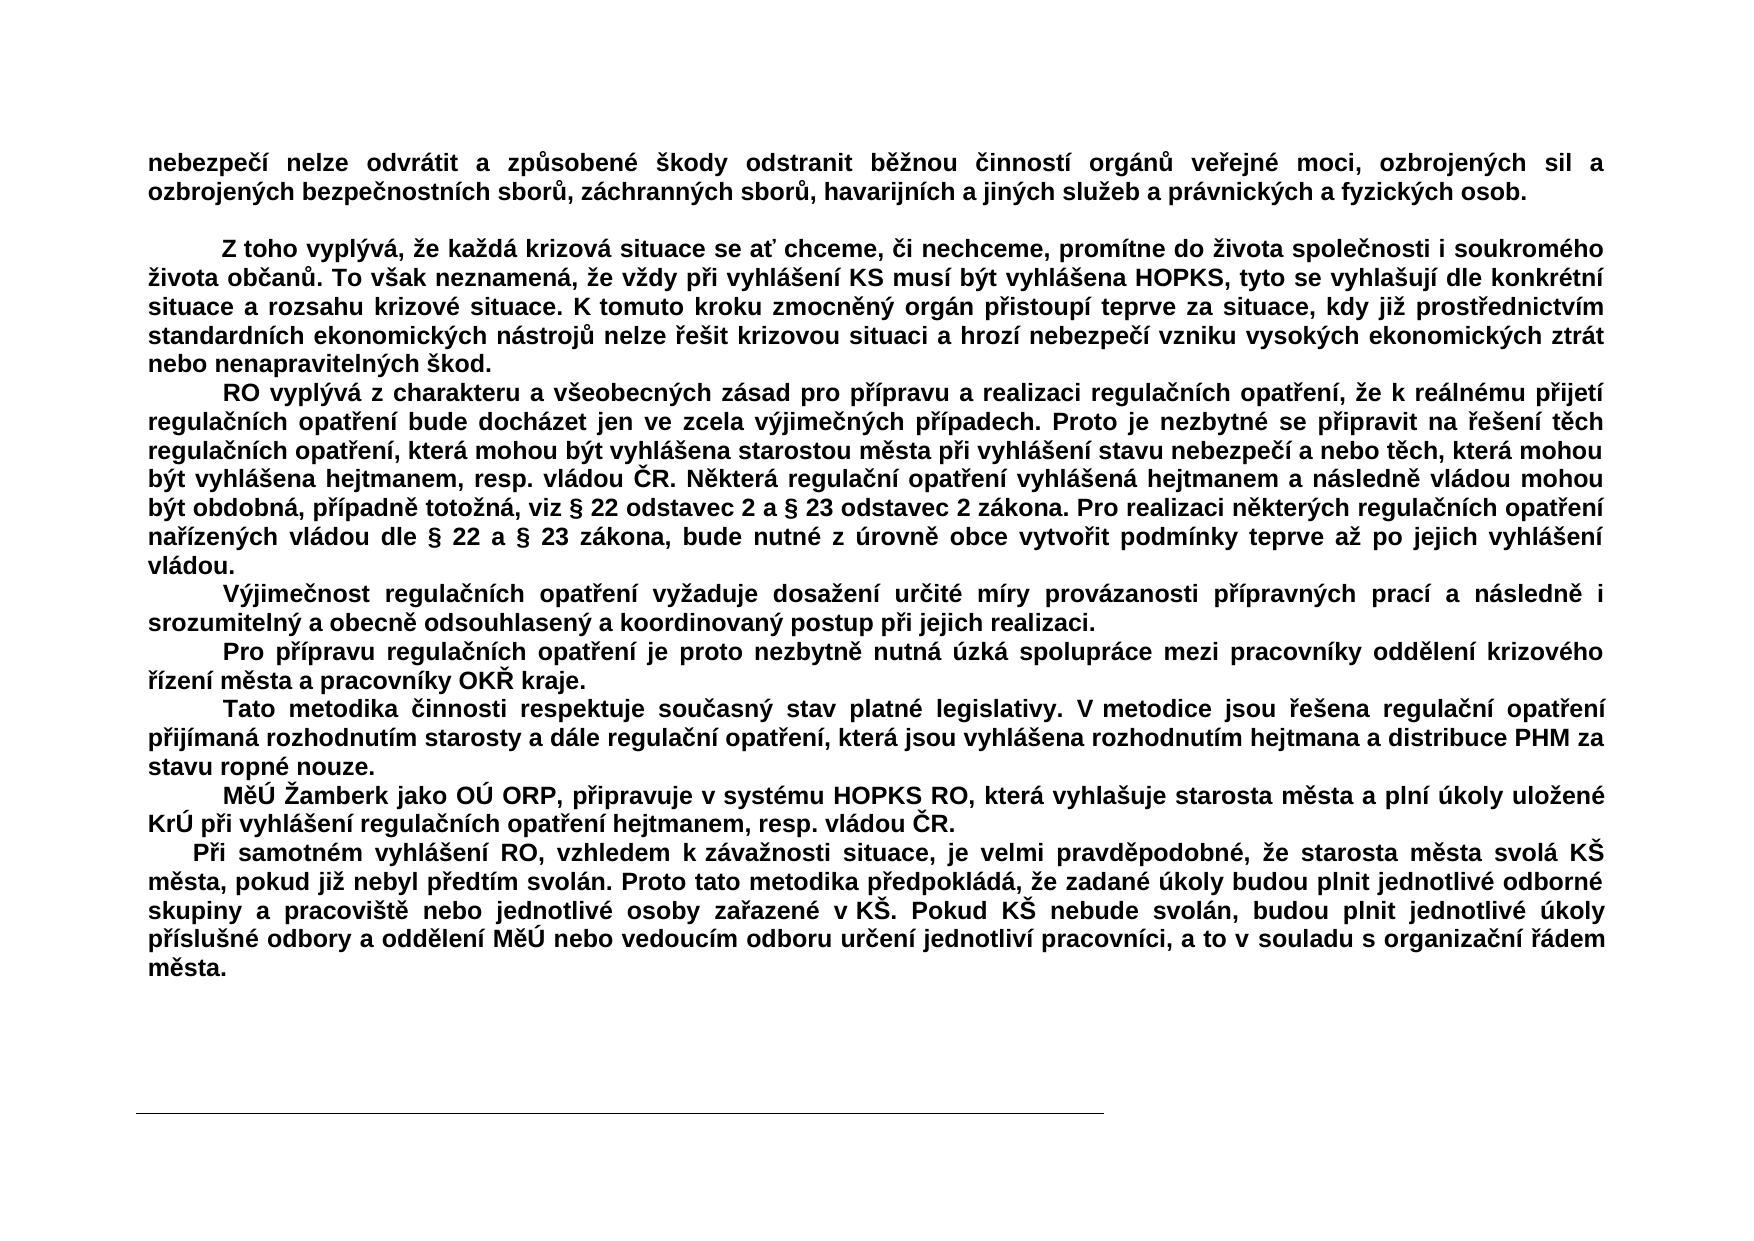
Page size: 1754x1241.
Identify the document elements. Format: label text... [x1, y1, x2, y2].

text Pro přípravu regulačních opatření je proto nezbytně nutná úzká spolupráce mezi pracovníky oddělení krizového řízení města a pracovníky OKŘ kraje. [148, 637, 1606, 694]
text MěÚ Žamberk jako OÚ ORP, připravuje v systému HOPKS RO, která vyhlašuje starosta města a plní úkoly uložené KrÚ při vyhlášení regulačních opatření hejtmanem, resp. vládou ČR. [148, 781, 1606, 838]
text Výjimečnost regulačních opatření vyžaduje dosažení určité míry provázanosti přípravných prací a následně i srozumitelný a obecně odsouhlasený a koordinovaný postup při jejich realizaci. [148, 579, 1606, 637]
text Z toho vyplývá, že každá krizová situace se ať chceme, či nechceme, promítne do života společnosti i soukromého života občanů. To však neznamená, že vždy při vyhlášení KS musí být vyhlášena HOPKS, tyto se vyhlašují dle konkrétní situace a rozsahu krizové situace. K tomuto kroku zmocněný orgán přistoupí teprve za situace, kdy již prostřednictvím standardních ekonomických nástrojů nelze řešit krizovou situaci a hrozí nebezpečí vzniku vysokých ekonomických ztrát nebo nenapravitelných škod. [148, 234, 1606, 378]
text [148, 148, 1606, 205]
text Při samotném vyhlášení RO, vzhledem k závažnosti situace, je velmi pravděpodobné, že starosta města svolá KŠ města, pokud již nebyl předtím svolán. Proto tato metodika předpokládá, že zadané úkoly budou plnit jednotlivé odborné skupiny a pracoviště nebo jednotlivé osoby zařazené v KŠ. Pokud KŠ nebude svolán, budou plnit jednotlivé úkoly příslušné odbory a oddělení MěÚ nebo vedoucím odboru určení jednotliví pracovníci, a to v souladu s organizační řádem města. [148, 838, 1606, 982]
text Tato metodika činnosti respektuje současný stav platné legislativy. V metodice jsou řešena regulační opatření přijímaná rozhodnutím starosty a dále regulační opatření, která jsou vyhlášena rozhodnutím hejtmana a distribuce PHM za stavu ropné nouze. [148, 694, 1606, 781]
text RO vyplývá z charakteru a všeobecných zásad pro přípravu a realizaci regulačních opatření, že k reálnému přijetí regulačních opatření bude docházet jen ve zcela výjimečných případech. Proto je nezbytné se připravit na řešení těch regulačních opatření, která mohou být vyhlášena starostou města při vyhlášení stavu nebezpečí a nebo těch, která mohou být vyhlášena hejtmanem, resp. vládou ČR. Některá regulační opatření vyhlášená hejtmanem a následně vládou mohou být obdobná, případně totožná, viz § 22 odstavec § 23 odstavec 2 zákona. Pro realizaci některých regulačních opatření nařízených vládou dle § § 23 zákona, bude nutné z úrovně obce vytvořit podmínky teprve až po jejich vyhlášení vládou. [148, 378, 1606, 579]
